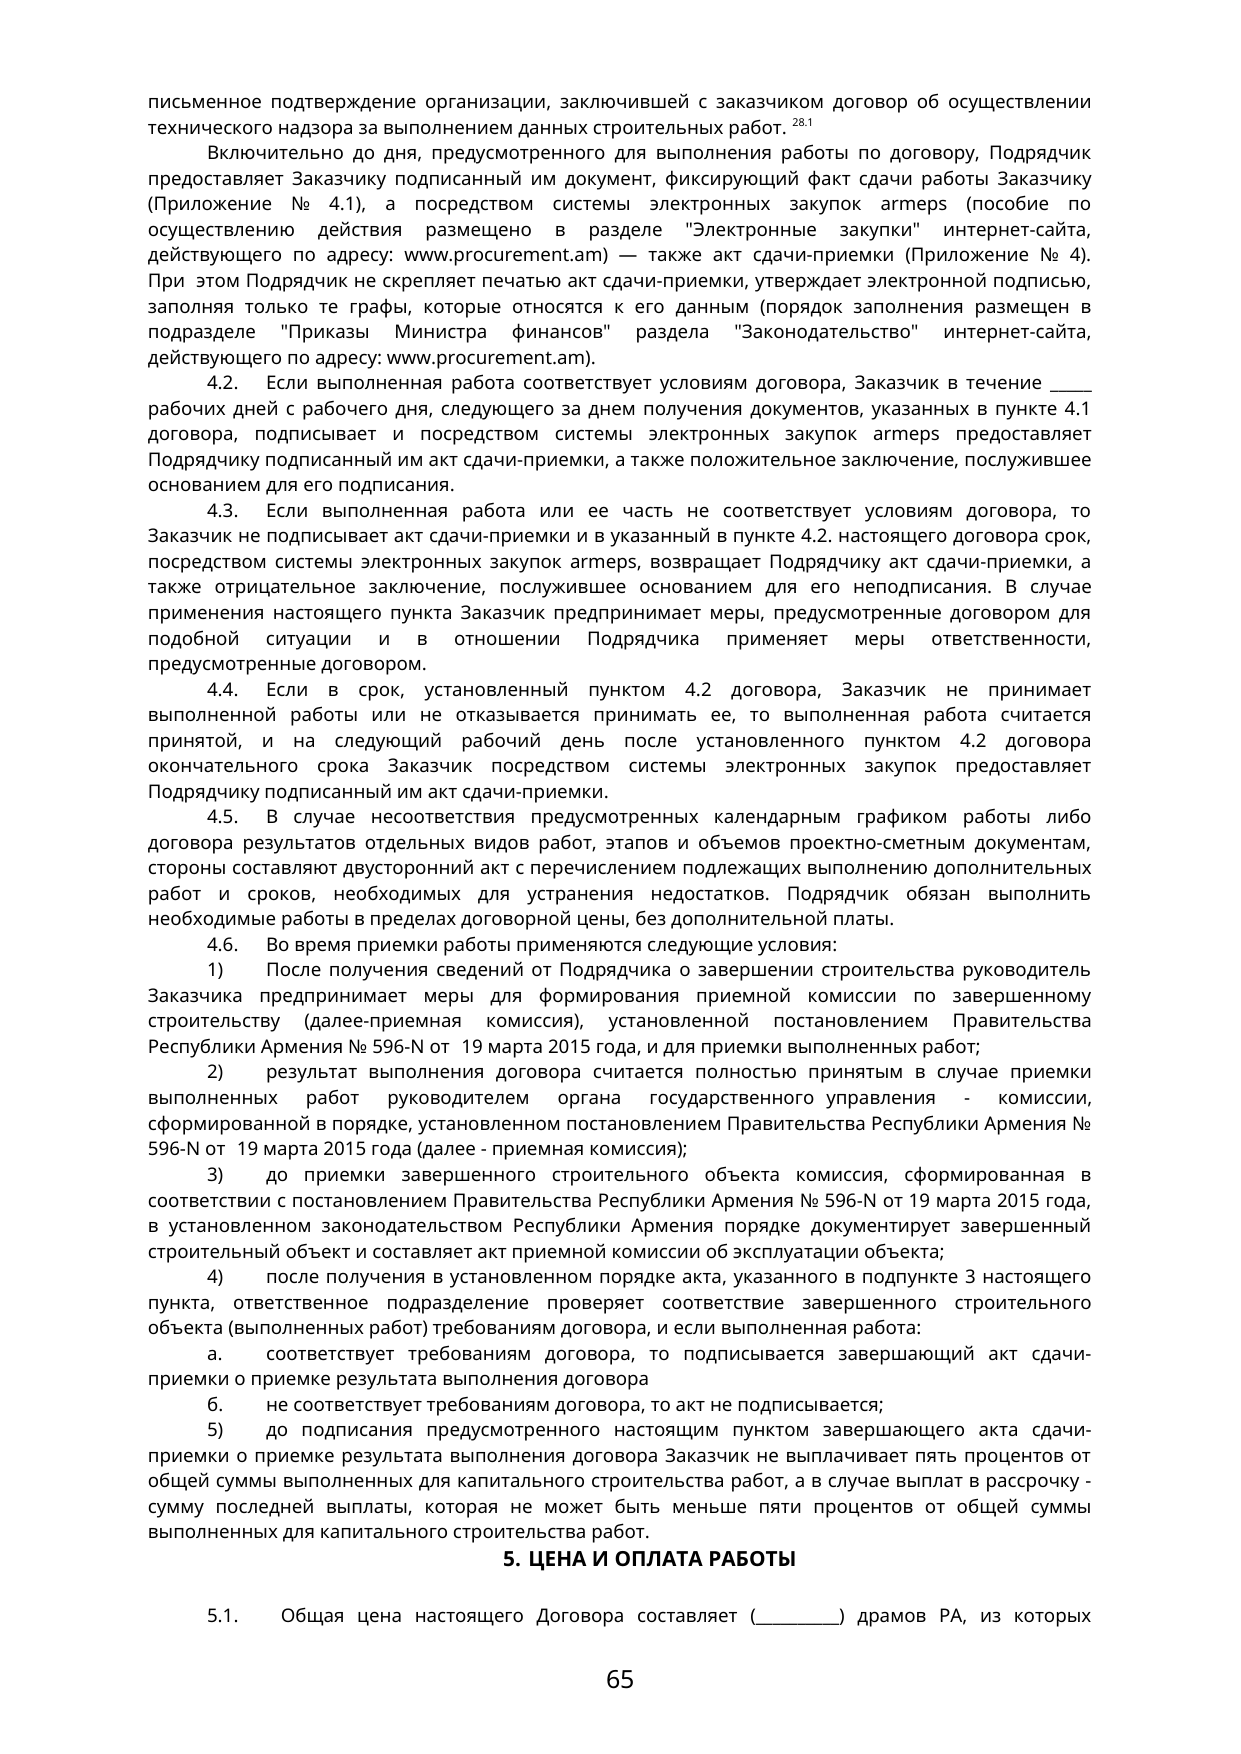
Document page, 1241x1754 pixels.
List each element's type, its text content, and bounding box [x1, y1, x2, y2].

text Включительно до дня, предусмотренного для выполнения работы по договору, Подрядчик предоставляет Заказчику подписанный им документ, фиксирующий факт сдачи работы Заказчику (Приложение № 4.1), а посредством системы электронных закупок armeps (пособие по осуществлению действия размещено в разделе "Электронные закупки" интернет-сайта, действующего по адресу: www.procurement.am) — также акт сдачи-приемки (Приложение № 4). При этом Подрядчик не скрепляет печатью акт сдачи-приемки, утверждает электронной подписью, заполняя только те графы, которые относятся к его данным (порядок заполнения размещен в подразделе "Приказы Министра финансов" раздела "Законодательство" интернет-сайта, действующего по адресу: www.procurement.am). [148, 140, 1092, 369]
text 4.6. Во время приемки работы применяются следующие условия: [148, 931, 1092, 957]
text 4.3. Если выполненная работа или ее часть не соответствует условиям договора, то Заказчик не подписывает акт сдачи-приемки и в указанный в пункте 4.2. настоящего договора срок, посредством системы электронных закупок armeps, возвращает Подрядчику акт сдачи-приемки, а также отрицательное заключение, послужившее основанием для его неподписания. В случае применения настоящего пункта Заказчик предпринимает меры, предусмотренные договором для подобной ситуации и в отношении Подрядчика применяет меры ответственности, предусмотренные договором. [148, 497, 1092, 676]
text 4.5. В случае несоответствия предусмотренных календарным графиком работы либо договора результатов отдельных видов работ, этапов и объемов проектно-сметным документам, стороны составляют двусторонний акт с перечислением подлежащих выполнению дополнительных работ и сроков, необходимых для устранения недостатков. Подрядчик обязан выполнить необходимые работы в пределах договорной цены, без дополнительной платы. [148, 803, 1092, 931]
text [148, 1602, 1092, 1627]
text 5) до подписания предусмотренного настоящим пунктом завершающего акта сдачи-приемки о приемке результата выполнения договора Заказчик не выплачивает пять процентов от общей суммы выполненных для капитального строительства работ, а в случае выплат в рассрочку - сумму последней выплаты, которая не может быть меньше пяти процентов от общей суммы выполненных для капитального строительства работ. [148, 1417, 1092, 1544]
text 1) После получения сведений от Подрядчика о завершении строительства руководитель Заказчика предпринимает меры для формирования приемной комиссии по завершенному строительству (далее-приемная комиссия), установленной постановлением Правительства Республики Армения № 596-N от 19 марта 2015 года, и для приемки выполненных работ; [148, 957, 1092, 1059]
text б. не соответствует требованиям договора, то акт не подписывается; [148, 1391, 1092, 1417]
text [148, 89, 1092, 140]
text 3) до приемки завершенного строительного объекта комиссия, сформированная в соответствии с постановлением Правительства Республики Армения № 596-N от 19 марта 2015 года, в установленном законодательством Республики Армения порядке документирует завершенный строительный объект и составляет акт приемной комиссии об эксплуатации объекта; [148, 1161, 1092, 1263]
text 4.4. Если в срок, установленный пунктом 4.2 договора, Заказчик не принимает выполненной работы или не отказывается принимать ее, то выполненная работа считается принятой, и на следующий рабочий день после установленного пунктом 4.2 договора окончательного срока Заказчик посредством системы электронных закупок предоставляет Подрядчику подписанный им акт сдачи-приемки. [148, 676, 1092, 803]
text а. соответствует требованиям договора, то подписывается завершающий акт сдачи-приемки о приемке результата выполнения договора [148, 1340, 1092, 1391]
text 4.2. Если выполненная работа соответствует условиям договора, Заказчик в течение _____ рабочих дней с рабочего дня, следующего за днем получения документов, указанных в пункте 4.1 договора, подписывает и посредством системы электронных закупок armeps предоставляет Подрядчику подписанный им акт сдачи-приемки, а также положительное заключение, послужившее основанием для его подписания. [148, 369, 1092, 497]
text 2) результат выполнения договора считается полностью принятым в случае приемки выполненных работ руководителем органа государственного управления - комиссии, сформированной в порядке, установленном постановлением Правительства Республики Армения № 596-N от 19 марта 2015 года (далее - приемная комиссия); [148, 1059, 1092, 1161]
text 5. ЦЕНА И ОПЛАТА РАБОТЫ [148, 1544, 1092, 1573]
text 4) после получения в установленном порядке акта, указанного в подпункте 3 настоящего пункта, ответственное подразделение проверяет соответствие завершенного строительного объекта (выполненных работ) требованиям договора, и если выполненная работа: [148, 1263, 1092, 1340]
